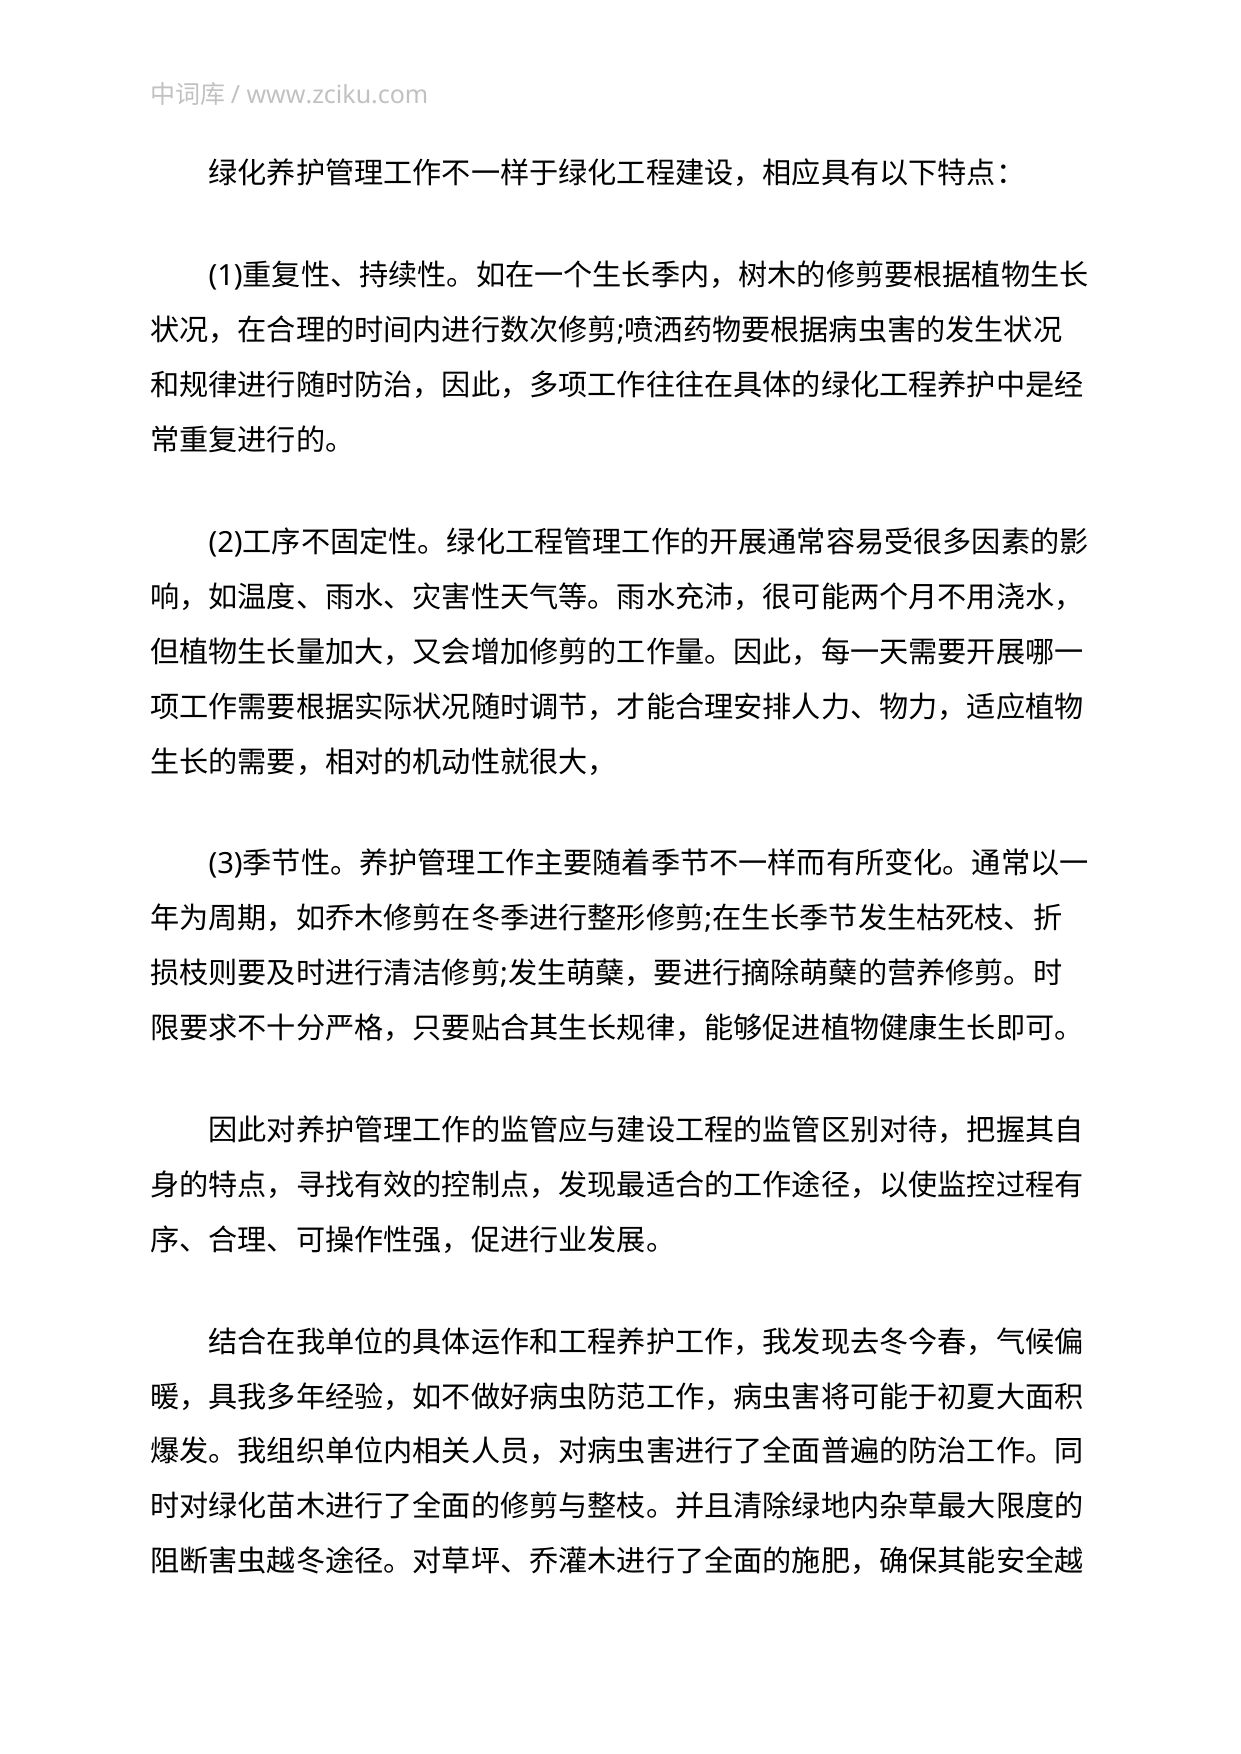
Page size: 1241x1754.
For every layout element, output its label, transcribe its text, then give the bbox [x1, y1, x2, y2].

text 绿化养护管理工作不一样于绿化工程建设，相应具有以下特点： [150, 150, 1090, 192]
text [150, 1318, 1090, 1580]
text (2)工序不固定性。绿化工程管理工作的开展通常容易受很多因素的影响，如温度、雨水、灾害性天气等。雨水充沛，很可能两个月不用浇水，但植物生长量加大，又会增加修剪的工作量。因此，每一天需要开展哪一项工作需要根据实际状况随时调节，才能合理安排人力、物力，适应植物生长的需要，相对的机动性就很大， [150, 518, 1090, 780]
text (3)季节性。养护管理工作主要随着季节不一样而有所变化。通常以一年为周期，如乔木修剪在冬季进行整形修剪;在生长季节发生枯死枝、折损枝则要及时进行清洁修剪;发生萌蘖，要进行摘除萌蘖的营养修剪。时限要求不十分严格，只要贴合其生长规律，能够促进植物健康生长即可。 [150, 840, 1090, 1047]
text 因此对养护管理工作的监管应与建设工程的监管区别对待，把握其自身的特点，寻找有效的控制点，发现最适合的工作途径，以使监控过程有序、合理、可操作性强，促进行业发展。 [150, 1107, 1090, 1259]
text (1)重复性、持续性。如在一个生长季内，树木的修剪要根据植物生长状况，在合理的时间内进行数次修剪;喷洒药物要根据病虫害的发生状况和规律进行随时防治，因此，多项工作往往在具体的绿化工程养护中是经常重复进行的。 [150, 252, 1090, 459]
